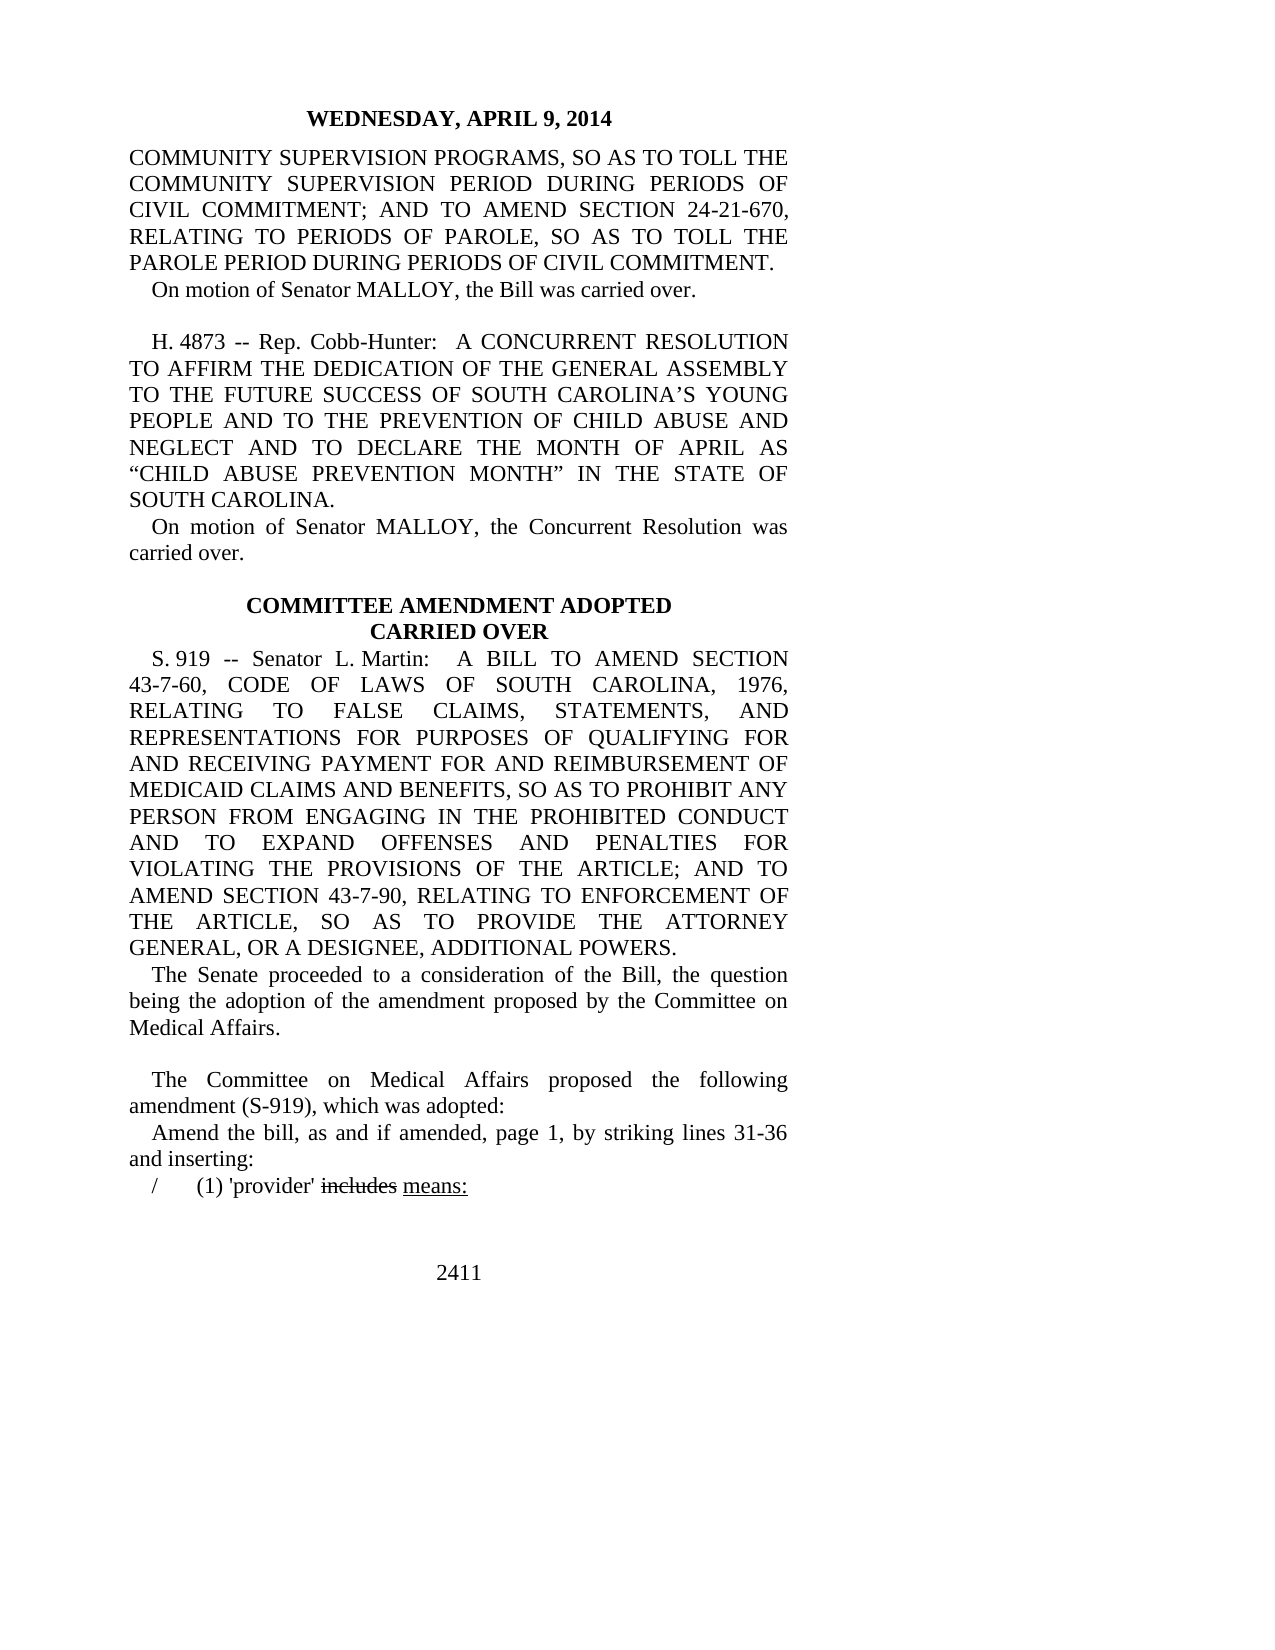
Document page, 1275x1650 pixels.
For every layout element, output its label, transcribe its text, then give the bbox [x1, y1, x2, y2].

text The Committee on Medical Affairs proposed the following amendment (S-919), which was adopted: [129, 1066, 789, 1119]
text S. 919 -- Senator L. Martin: A BILL TO AMEND SECTION 43-7-60, CODE OF LAWS OF SOUTH CAROLINA, 1976, RELATING TO FALSE CLAIMS, STATEMENTS, AND REPRESENTATIONS FOR PURPOSES OF QUALIFYING FOR AND RECEIVING PAYMENT FOR AND REIMBURSEMENT OF MEDICAID CLAIMS AND BENEFITS, SO AS TO PROHIBIT ANY PERSON FROM ENGAGING IN THE PROHIBITED CONDUCT AND TO EXPAND OFFENSES AND PENALTIES FOR VIOLATING THE PROVISIONS OF THE ARTICLE; AND TO AMEND SECTION 43-7-90, RELATING TO ENFORCEMENT OF THE ARTICLE, SO AS TO PROVIDE THE ATTORNEY GENERAL, OR A DESIGNEE, ADDITIONAL POWERS. [129, 644, 789, 961]
text CARRIED OVER [129, 618, 789, 644]
text COMMITTEE AMENDMENT ADOPTED [129, 592, 789, 618]
text On motion of Senator MALLOY, the Bill was carried over. [129, 276, 789, 302]
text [129, 144, 789, 276]
text / (1) 'provider' includes means: [129, 1172, 789, 1198]
text On motion of Senator MALLOY, the Concurrent Resolution was carried over. [129, 513, 789, 566]
text H. 4873 -- Rep. Cobb-Hunter: A CONCURRENT RESOLUTION TO AFFIRM THE DEDICATION OF THE GENERAL ASSEMBLY TO THE FUTURE SUCCESS OF SOUTH CAROLINA’S YOUNG PEOPLE AND TO THE PREVENTION OF CHILD ABUSE AND NEGLECT AND TO DECLARE THE MONTH OF APRIL AS “CHILD ABUSE PREVENTION MONTH” IN THE STATE OF SOUTH CAROLINA. [129, 328, 789, 513]
text Amend the bill, as and if amended, page 1, by striking lines 31-36 and inserting: [129, 1119, 789, 1172]
text The Senate proceeded to a consideration of the Bill, the question being the adoption of the amendment proposed by the Committee on Medical Affairs. [129, 961, 789, 1040]
